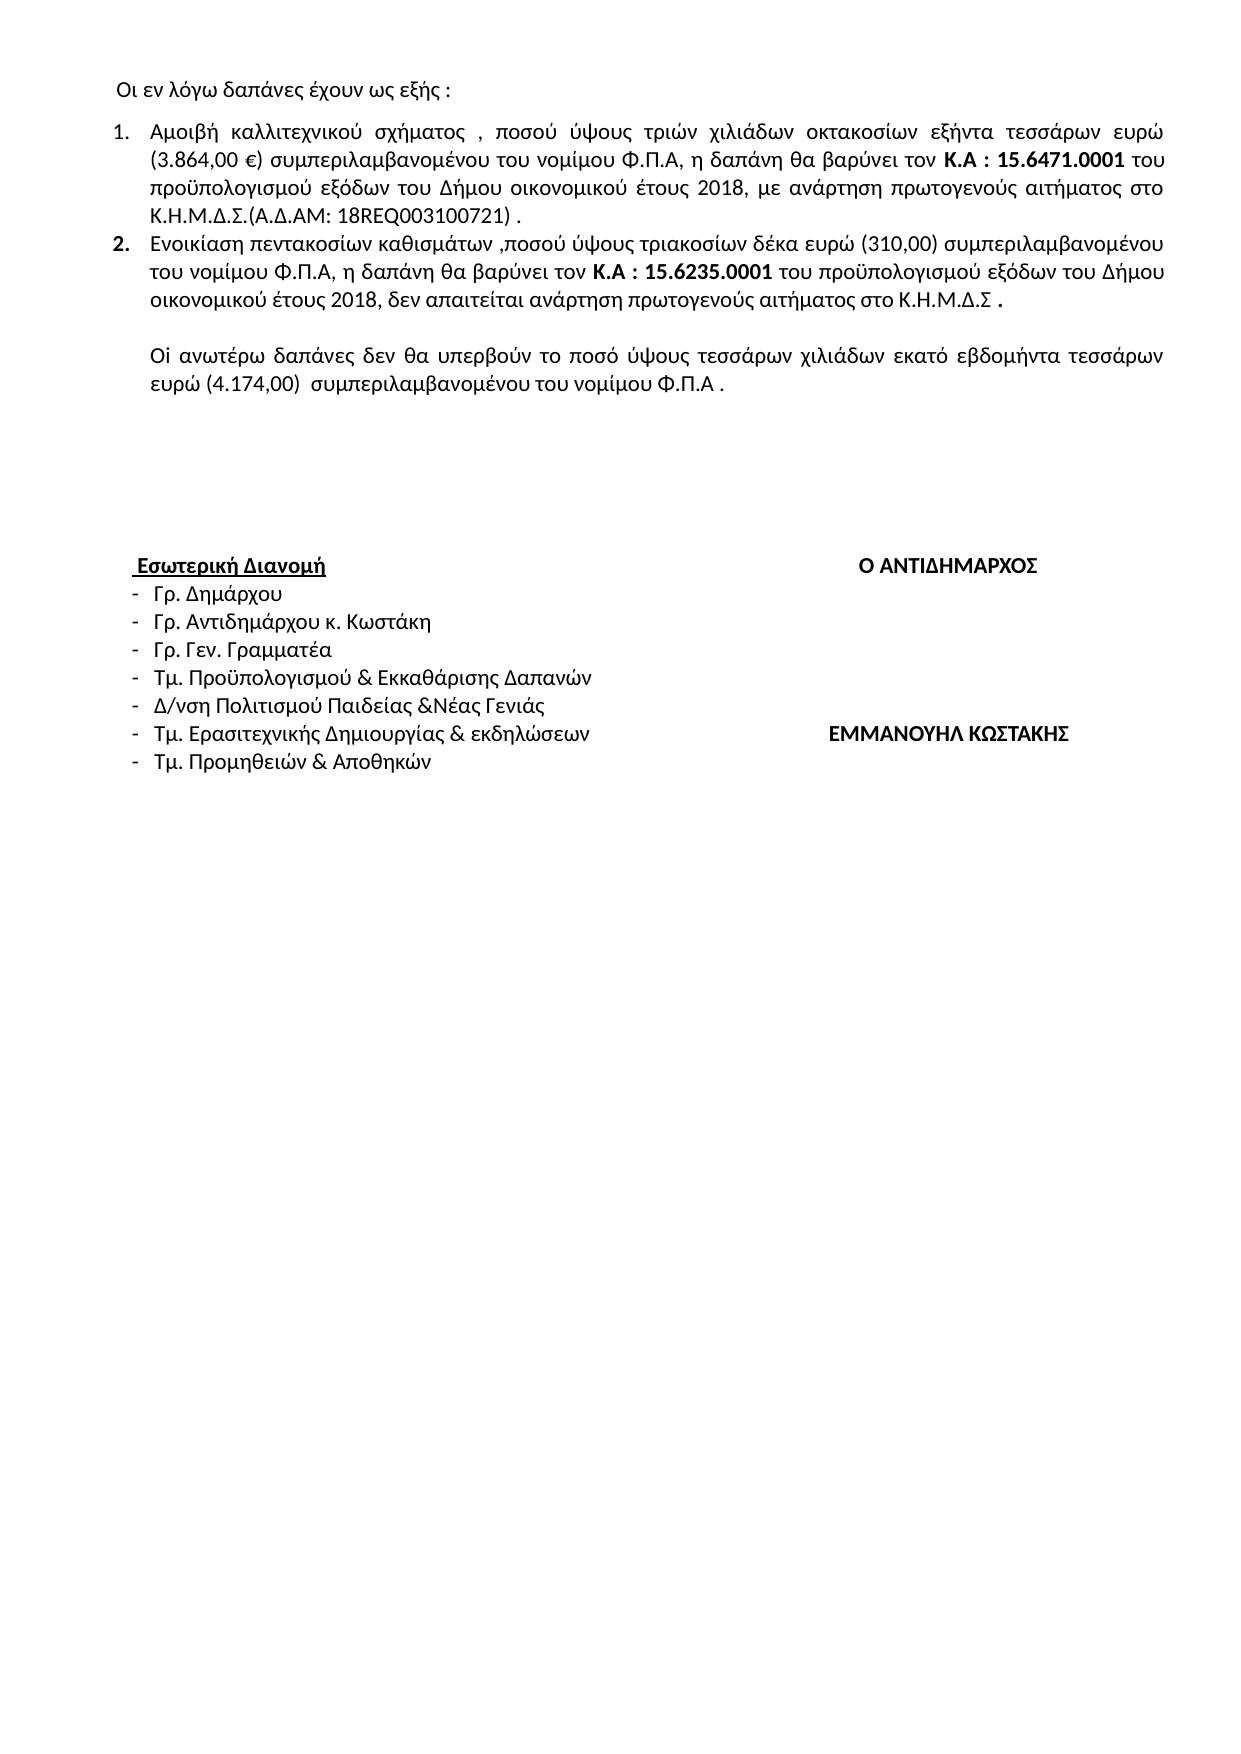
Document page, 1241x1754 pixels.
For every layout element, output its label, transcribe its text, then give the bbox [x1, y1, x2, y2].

text Οι εν λόγω δαπάνες έχουν ως εξής : [75, 75, 1165, 103]
list Ενοικίαση πεντακοσίων καθισμάτων ,ποσού ύψους τριακοσίων δέκα ευρώ (310,00) συμπεριλαμβανομένου του νομίμου Φ.Π.Α, η δαπάνη θα βαρύνει τον Κ.Α : 15.6235.0001 του προϋπολογισμού εξόδων του Δήμου οικονομικού έτους 2018, δεν απαιτείται ανάρτηση πρωτογενούς αιτήματος στο Κ.Η.Μ.Δ.Σ . [112, 229, 1165, 313]
text Εσωτερική Διανομή Ο ΑΝΤΙΔΗΜΑΡΧΟΣ [75, 551, 1165, 579]
text - Τμ. Προϋπολογισμού & Εκκαθάρισης Δαπανών [75, 663, 1240, 691]
list Αμοιβή καλλιτεχνικού σχήματος , ποσού ύψους τριών χιλιάδων οκτακοσίων εξήντα τεσσάρων ευρώ (3.864,00 €) συμπεριλαμβανομένου του νομίμου Φ.Π.Α, η δαπάνη θα βαρύνει τον Κ.Α : 15.6471.0001 του προϋπολογισμού εξόδων του Δήμου οικονομικού έτους 2018, με ανάρτηση πρωτογενούς αιτήματος στο Κ.Η.Μ.Δ.Σ.(Α.Δ.ΑΜ: 18REQ003100721) . [112, 117, 1165, 229]
text - Γρ. Γεν. Γραμματέα [75, 635, 1240, 663]
text - Τμ. Ερασιτεχνικής Δημιουργίας & εκδηλώσεων ΕΜΜΑΝΟΥΗΛ ΚΩΣΤΑΚΗΣ [75, 719, 1240, 747]
text - Τμ. Προμηθειών & Αποθηκών [75, 747, 1240, 775]
text Oi ανωτέρω δαπάνες δεν θα υπερβούν το ποσό ύψους τεσσάρων χιλιάδων εκατό εβδομήντα τεσσάρων ευρώ (4.174,00) συμπεριλαμβανομένου του νομίμου Φ.Π.Α . [150, 341, 1165, 397]
text - Γρ. Δημάρχου [75, 579, 1165, 607]
text - Γρ. Αντιδημάρχου κ. Κωστάκη [75, 607, 1240, 635]
text - Δ/νση Πολιτισμού Παιδείας &Νέας Γενιάς [75, 691, 1240, 719]
